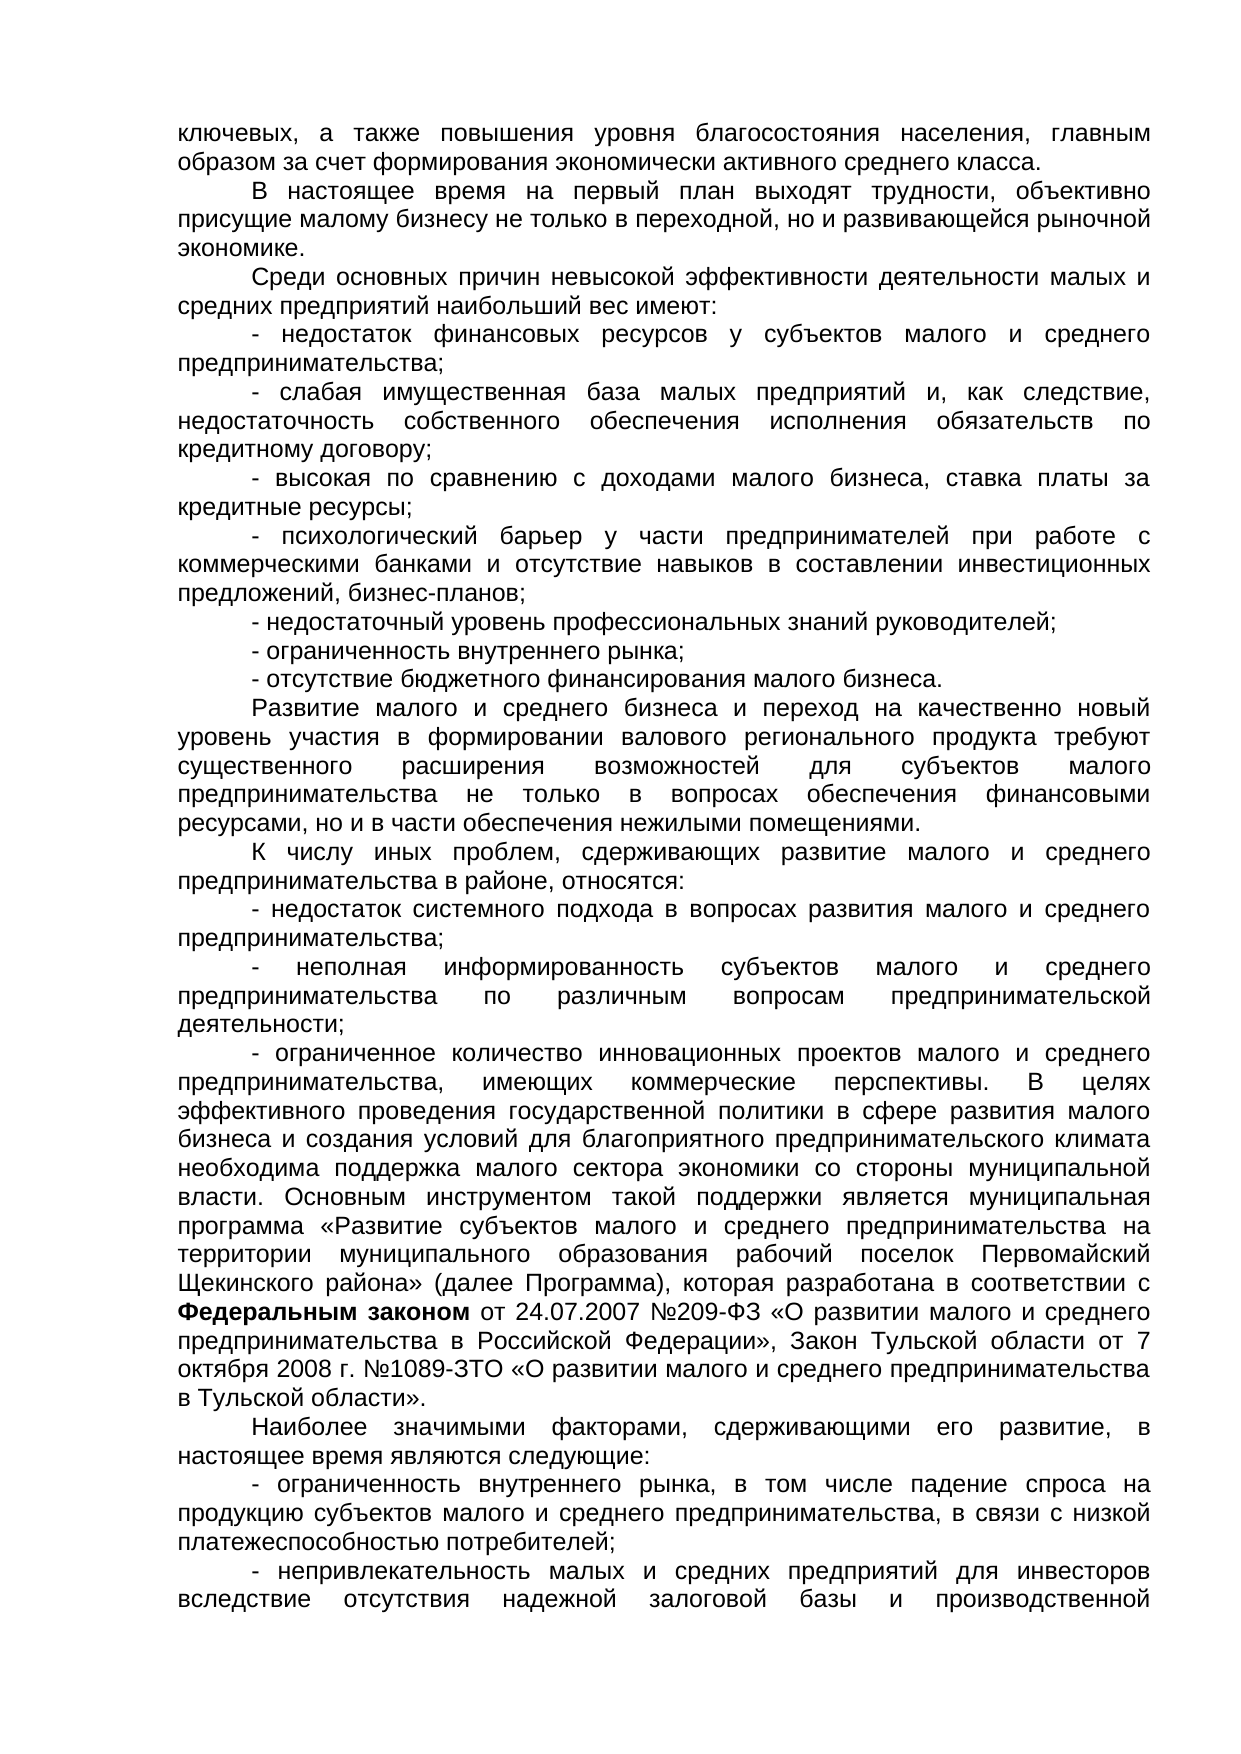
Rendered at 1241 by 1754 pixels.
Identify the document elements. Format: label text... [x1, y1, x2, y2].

text - недостаточный уровень профессиональных знаний руководителей; [177, 607, 1152, 636]
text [177, 1556, 1152, 1613]
text - недостаток системного подхода в вопросах развития малого и среднего предпринимательства; [177, 894, 1152, 952]
text - высокая по сравнению с доходами малого бизнеса, ставка платы за кредитные ресурсы; [177, 463, 1152, 521]
text - отсутствие бюджетного финансирования малого бизнеса. [177, 664, 1152, 693]
text - ограниченность внутреннего рынка, в том числе падение спроса на продукцию субъектов малого и среднего предпринимательства, в связи с низкой платежеспособностью потребителей; [177, 1469, 1152, 1556]
text В настоящее время на первый план выходят трудности, объективно присущие малому бизнесу не только в переходной, но и развивающейся рыночной экономике. [177, 176, 1152, 262]
subtitle - ограниченное количество инновационных проектов малого и среднего предпринимательства, имеющих коммерческие перспективы. В целях эффективного проведения государственной политики в сфере развития малого бизнеса и создания условий для благоприятного предпринимательского климата необходима поддержка малого сектора экономики со стороны муниципальной власти. Основным инструментом такой поддержки является муниципальная программа «Развитие субъектов малого и среднего предпринимательства на территории муниципального образования рабочий поселок Первомайский Щекинского района» (далее Программа), которая разработана в соответствии с Федеральным законом от 24.07.2007 №209-ФЗ «О развитии малого и среднего предпринимательства в Российской Федерации», Закон Тульской области от 7 октября 2008 г. №1089-ЗТО «О развитии малого и среднего предпринимательства в Тульской области». [177, 1038, 1152, 1412]
text - психологический барьер у части предпринимателей при работе с коммерческими банками и отсутствие навыков в составлении инвестиционных предложений, бизнес-планов; [177, 521, 1152, 607]
text - ограниченность внутреннего рынка; [177, 636, 1152, 664]
text Среди основных причин невысокой эффективности деятельности малых и средних предприятий наибольший вес имеют: [177, 262, 1152, 319]
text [177, 118, 1152, 176]
text - недостаток финансовых ресурсов у субъектов малого и среднего предпринимательства; [177, 319, 1152, 377]
text Развитие малого и среднего бизнеса и переход на качественно новый уровень участия в формировании валового регионального продукта требуют существенного расширения возможностей для субъектов малого предпринимательства не только в вопросах обеспечения финансовыми ресурсами, но и в части обеспечения нежилыми помещениями. [177, 693, 1152, 837]
text - слабая имущественная база малых предприятий и, как следствие, недостаточность собственного обеспечения исполнения обязательств по кредитному договору; [177, 377, 1152, 463]
text Наиболее значимыми факторами, сдерживающими его развитие, в настоящее время являются следующие: [177, 1412, 1152, 1469]
text - неполная информированность субъектов малого и среднего предпринимательства по различным вопросам предпринимательской деятельности; [177, 952, 1152, 1038]
text К числу иных проблем, сдерживающих развитие малого и среднего предпринимательства в районе, относятся: [177, 837, 1152, 894]
